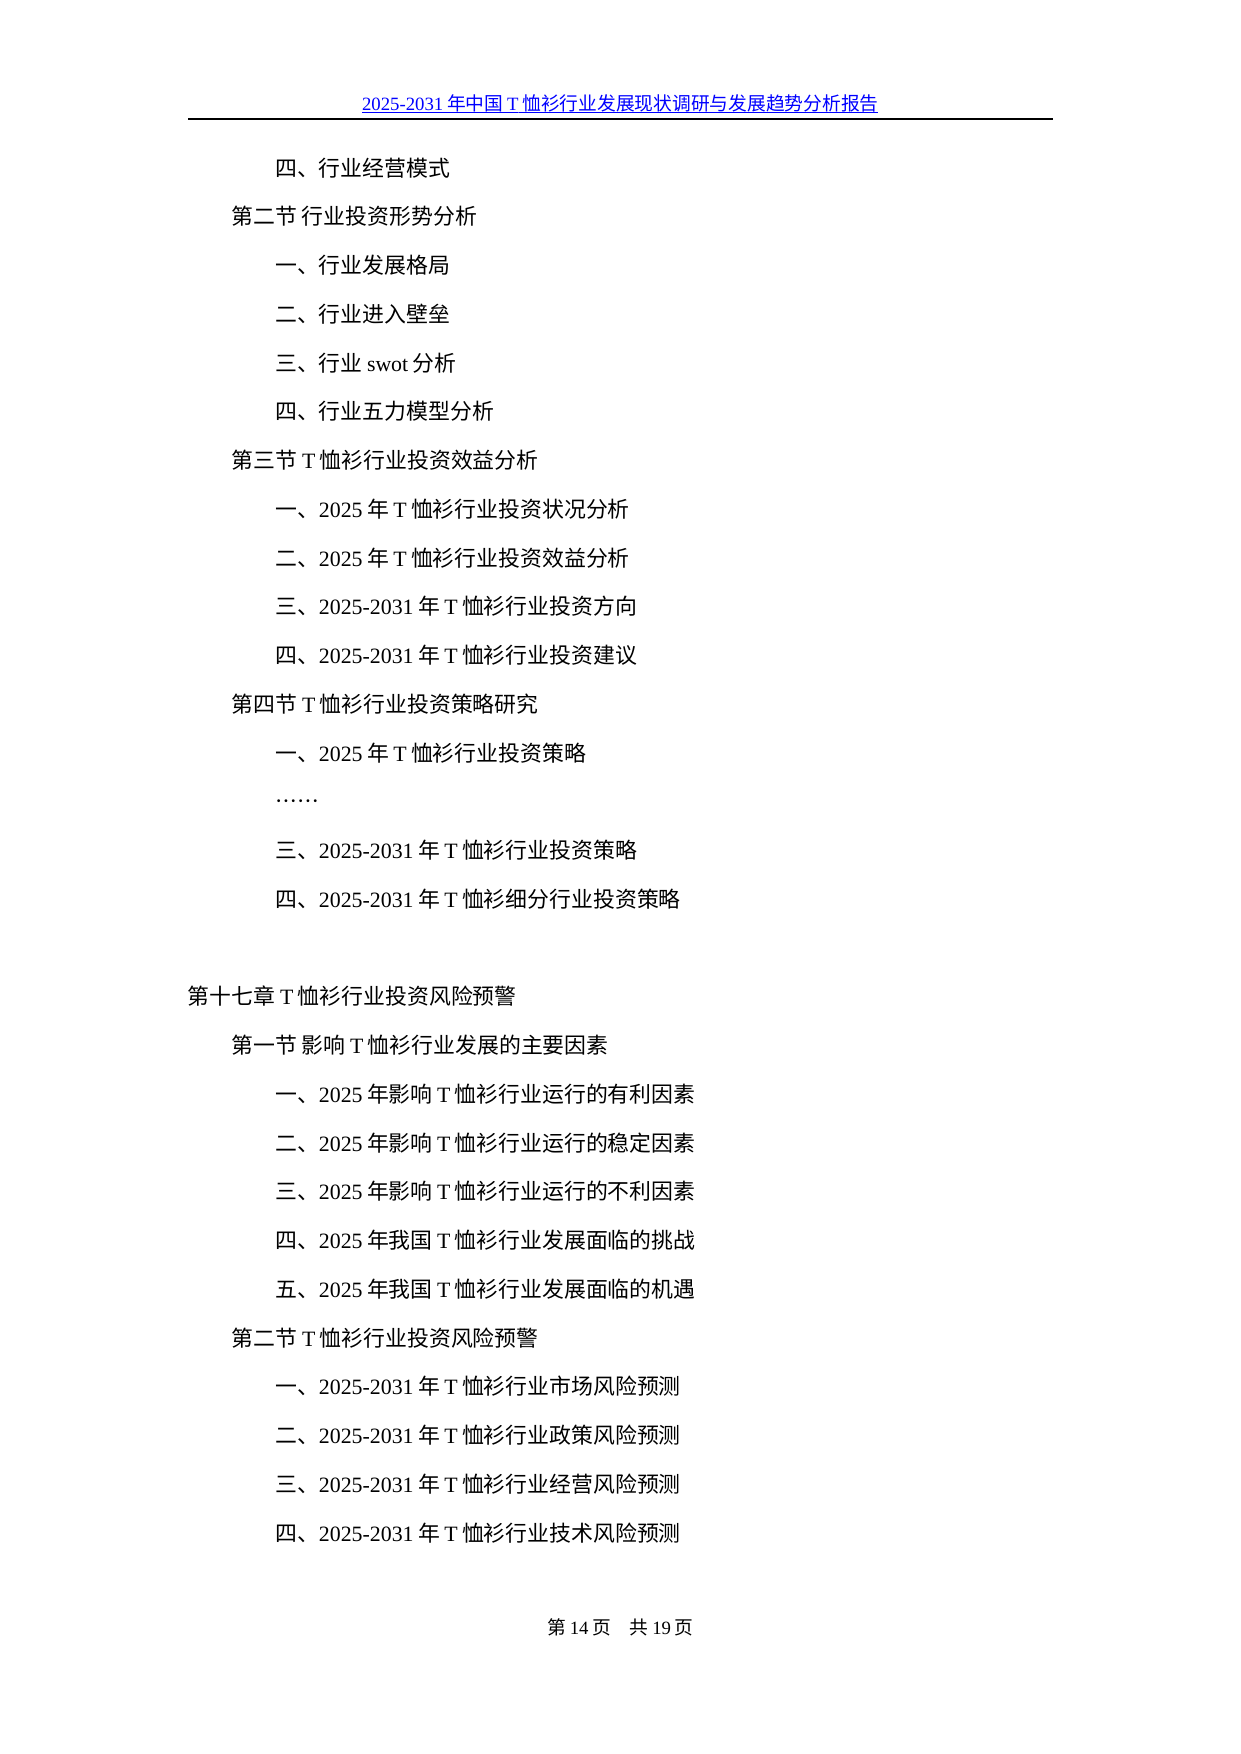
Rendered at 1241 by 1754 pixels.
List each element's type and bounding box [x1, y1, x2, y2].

text [187, 150, 1053, 1548]
